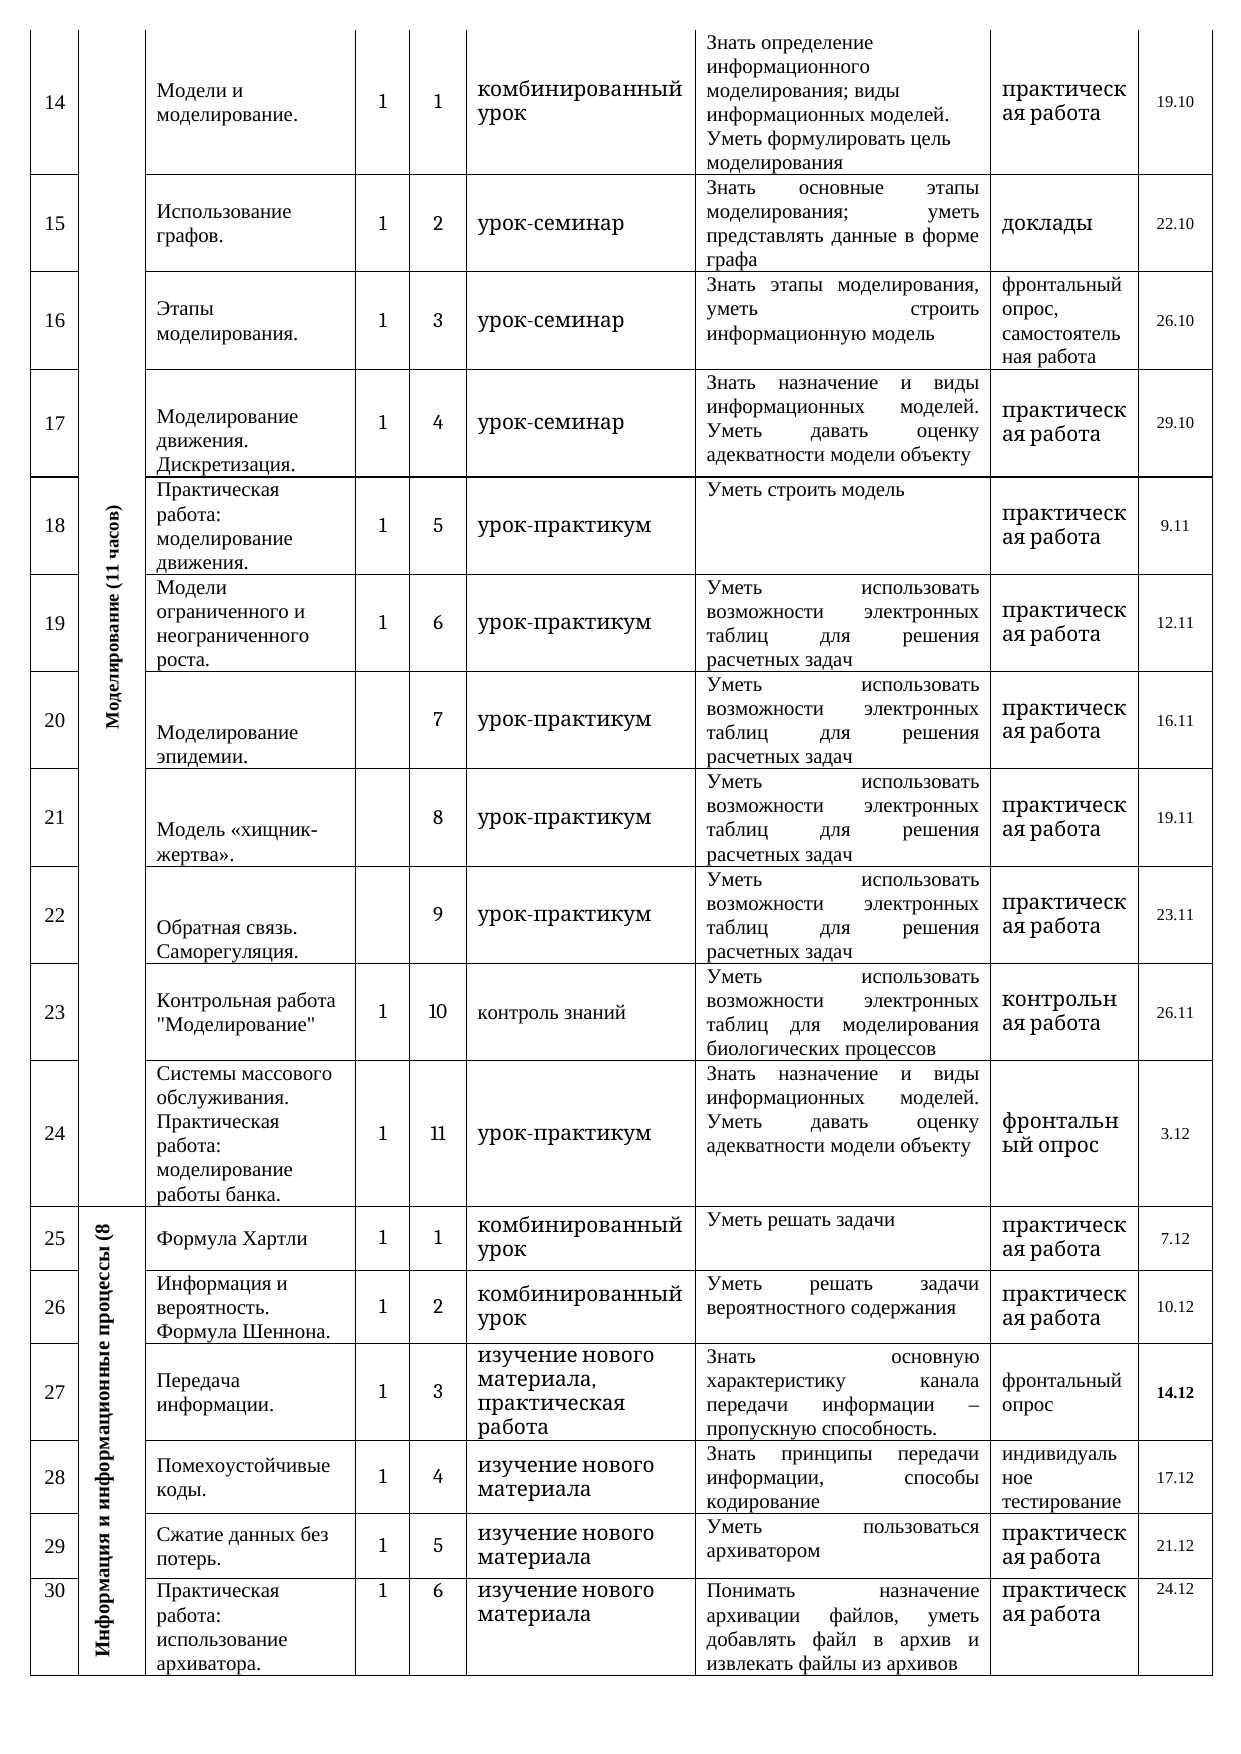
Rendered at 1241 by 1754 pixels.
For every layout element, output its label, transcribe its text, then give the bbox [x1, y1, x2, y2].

table_cell Уметь использовать возможности электронных таблиц для решения расчетных задач [696, 672, 990, 768]
table_cell Понимать назначение архивации файлов, уметь добавлять файл в архив и извлекать файлы из архивов [696, 1579, 990, 1675]
table_cell 7.12 [1139, 1207, 1212, 1269]
table_cell 5 [410, 1514, 466, 1577]
table_header Модели и моделирование. [146, 30, 355, 174]
table_cell 12.11 [1139, 575, 1212, 671]
table_cell урок-практикум [467, 575, 695, 671]
table_cell 10 [410, 964, 466, 1060]
table_cell Системы массового обслуживания. Практическая работа: моделирование работы банка. [146, 1061, 355, 1206]
table_cell 19 [31, 575, 78, 671]
table_header 19.10 [1139, 30, 1212, 174]
table_cell 3 [410, 1344, 466, 1440]
table_cell Использование графов. [146, 175, 355, 271]
table_cell 29 [31, 1514, 78, 1577]
table_cell 27 [31, 1344, 78, 1440]
table_cell изучение нового материала [467, 1514, 695, 1577]
table_cell Уметь решать задачи вероятностного содержания [696, 1271, 990, 1343]
table_cell 15 [31, 175, 78, 271]
table_cell Знать принципы передачи информации, способы кодирование [696, 1441, 990, 1513]
table_cell 9 [410, 867, 466, 963]
table_cell 5 [410, 478, 466, 574]
table_cell 19.11 [1139, 769, 1212, 866]
table_header 14 [31, 30, 78, 174]
table_cell 16 [31, 272, 78, 368]
table_cell Модели ограниченного и неограниченного роста. [146, 575, 355, 671]
table_header комбинированный урок [467, 30, 695, 174]
table_cell изучение нового материала, практическая работа [467, 1344, 695, 1440]
table_cell 1 [410, 1207, 466, 1269]
table_cell 21 [31, 769, 78, 866]
table_cell практическая работа [991, 370, 1138, 476]
table_cell Знать этапы моделирования, уметь строить информационную модель [696, 272, 990, 368]
table_cell практическая работа [991, 575, 1138, 671]
table_cell практическая работа [991, 1579, 1138, 1675]
table_cell 17 [31, 370, 78, 476]
table_cell урок-семинар [467, 370, 695, 476]
table_cell комбинированный урок [467, 1207, 695, 1269]
table_cell Формула Хартли [146, 1207, 355, 1269]
table_cell практическая работа [991, 672, 1138, 768]
table_cell 1 [356, 1579, 409, 1675]
table_header 1 [410, 30, 466, 174]
table_cell 6 [410, 575, 466, 671]
table_cell Уметь использовать возможности электронных таблиц для решения расчетных задач [696, 769, 990, 866]
table_cell Знать основную характеристику канала передачи информации – пропускную способность. [696, 1344, 990, 1440]
table_cell 6 [410, 1579, 466, 1675]
table_cell Информация и вероятность. Формула Шеннона. [146, 1271, 355, 1343]
table_cell 30 [31, 1579, 78, 1675]
table_cell 22 [31, 867, 78, 963]
table_header практическая работа [991, 30, 1138, 174]
table_cell 3.12 [1139, 1061, 1212, 1206]
table_cell Контрольная работа "Моделирование" [146, 964, 355, 1060]
table_cell доклады [991, 175, 1138, 271]
table_cell 23.11 [1139, 867, 1212, 963]
table_cell 11 [410, 1061, 466, 1206]
table_cell 2 [410, 1271, 466, 1343]
table_cell 17.12 [1139, 1441, 1212, 1513]
table_cell контроль знаний [467, 964, 695, 1060]
table_cell 1 [356, 1344, 409, 1440]
table_cell практическая работа [991, 1514, 1138, 1577]
table_cell фронтальный опрос [991, 1344, 1138, 1440]
table_cell фронтальный опрос, самостоятельная работа [991, 272, 1138, 368]
table_cell 1 [356, 1061, 409, 1206]
table_cell Сжатие данных без потерь. [146, 1514, 355, 1577]
table_cell комбинированный урок [467, 1271, 695, 1343]
table_cell Моделирование движения. Дискретизация. [146, 370, 355, 476]
table_cell практическая работа [991, 478, 1138, 574]
table_cell 1 [356, 1271, 409, 1343]
table_cell 16.11 [1139, 672, 1212, 768]
table_cell 23 [31, 964, 78, 1060]
table_cell контрольная работа [991, 964, 1138, 1060]
table_cell [356, 769, 409, 866]
table_cell 1 [356, 964, 409, 1060]
table_cell 10.12 [1139, 1271, 1212, 1343]
table_cell Передача информации. [146, 1344, 355, 1440]
table_cell 1 [356, 272, 409, 368]
table_cell изучение нового материала [467, 1441, 695, 1513]
table_cell Уметь использовать возможности электронных таблиц для решения расчетных задач [696, 575, 990, 671]
table_cell Уметь строить модель [696, 478, 990, 574]
table_cell 1 [356, 575, 409, 671]
table_cell фронтальный опрос [991, 1061, 1138, 1206]
table_cell 1 [356, 370, 409, 476]
table_cell 1 [356, 478, 409, 574]
table_cell урок-практикум [467, 769, 695, 866]
table_cell урок-семинар [467, 272, 695, 368]
table_cell 7 [410, 672, 466, 768]
table_cell Уметь решать задачи [696, 1207, 990, 1269]
table_cell 4 [410, 1441, 466, 1513]
table_cell 21.12 [1139, 1514, 1212, 1577]
table_cell Знать назначение и виды информационных моделей. Уметь давать оценку адекватности модели объекту [696, 1061, 990, 1206]
table_cell урок-практикум [467, 478, 695, 574]
table_cell 2 [410, 175, 466, 271]
table_cell Обратная связь. Саморегуляция. [146, 867, 355, 963]
table_cell 24 [31, 1061, 78, 1206]
table_cell 1 [356, 1207, 409, 1269]
table_cell [356, 672, 409, 768]
table_cell Уметь пользоваться архиватором [696, 1514, 990, 1577]
table_cell урок-практикум [467, 1061, 695, 1206]
table_cell 1 [356, 1514, 409, 1577]
table_cell урок-семинар [467, 175, 695, 271]
table_cell 3 [410, 272, 466, 368]
table_cell практическая работа [991, 867, 1138, 963]
table_cell [356, 867, 409, 963]
table_cell Уметь использовать возможности электронных таблиц для решения расчетных задач [696, 867, 990, 963]
table_cell 20 [31, 672, 78, 768]
table_cell 26 [31, 1271, 78, 1343]
table_cell 14.12 [1139, 1344, 1212, 1440]
table_cell 29.10 [1139, 370, 1212, 476]
table_cell 9.11 [1139, 478, 1212, 574]
table_cell Этапы моделирования. [146, 272, 355, 368]
table_cell Уметь использовать возможности электронных таблиц для моделирования биологических процессов [696, 964, 990, 1060]
table_cell 18 [31, 478, 78, 574]
table_cell Знать назначение и виды информационных моделей. Уметь давать оценку адекватности модели объекту [696, 370, 990, 476]
table_cell 26.11 [1139, 964, 1212, 1060]
table_cell Практическая работа: использование архиватора. [146, 1579, 355, 1675]
table_cell изучение нового материала [467, 1579, 695, 1675]
table_cell 1 [356, 175, 409, 271]
table_cell Моделирование эпидемии. [146, 672, 355, 768]
table_cell Информация и информационные процессы (8 часов) [79, 1207, 145, 1675]
table_cell Знать основные этапы моделирования; уметь представлять данные в форме графа [696, 175, 990, 271]
table_cell практическая работа [991, 769, 1138, 866]
table_cell 24.12 [1139, 1579, 1212, 1675]
table_cell Практическая работа: моделирование движения. [146, 478, 355, 574]
table_header Моделирование (11 часов) [79, 30, 145, 1206]
table_cell практическая работа [991, 1207, 1138, 1269]
table_cell практическая работа [991, 1271, 1138, 1343]
table_cell 28 [31, 1441, 78, 1513]
table_cell 8 [410, 769, 466, 866]
table_header 1 [356, 30, 409, 174]
table_cell урок-практикум [467, 867, 695, 963]
table_cell 1 [356, 1441, 409, 1513]
table_cell урок-практикум [467, 672, 695, 768]
table_cell Помехоустойчивые коды. [146, 1441, 355, 1513]
table_cell 25 [31, 1207, 78, 1269]
table_cell 4 [410, 370, 466, 476]
table_cell 22.10 [1139, 175, 1212, 271]
table_cell 26.10 [1139, 272, 1212, 368]
table_cell Модель «хищник-жертва». [146, 769, 355, 866]
table_header Знать определение информационного моделирования; виды информационных моделей. Уметь формулировать цель моделирования [696, 30, 990, 174]
table_cell индивидуальное тестирование [991, 1441, 1138, 1513]
